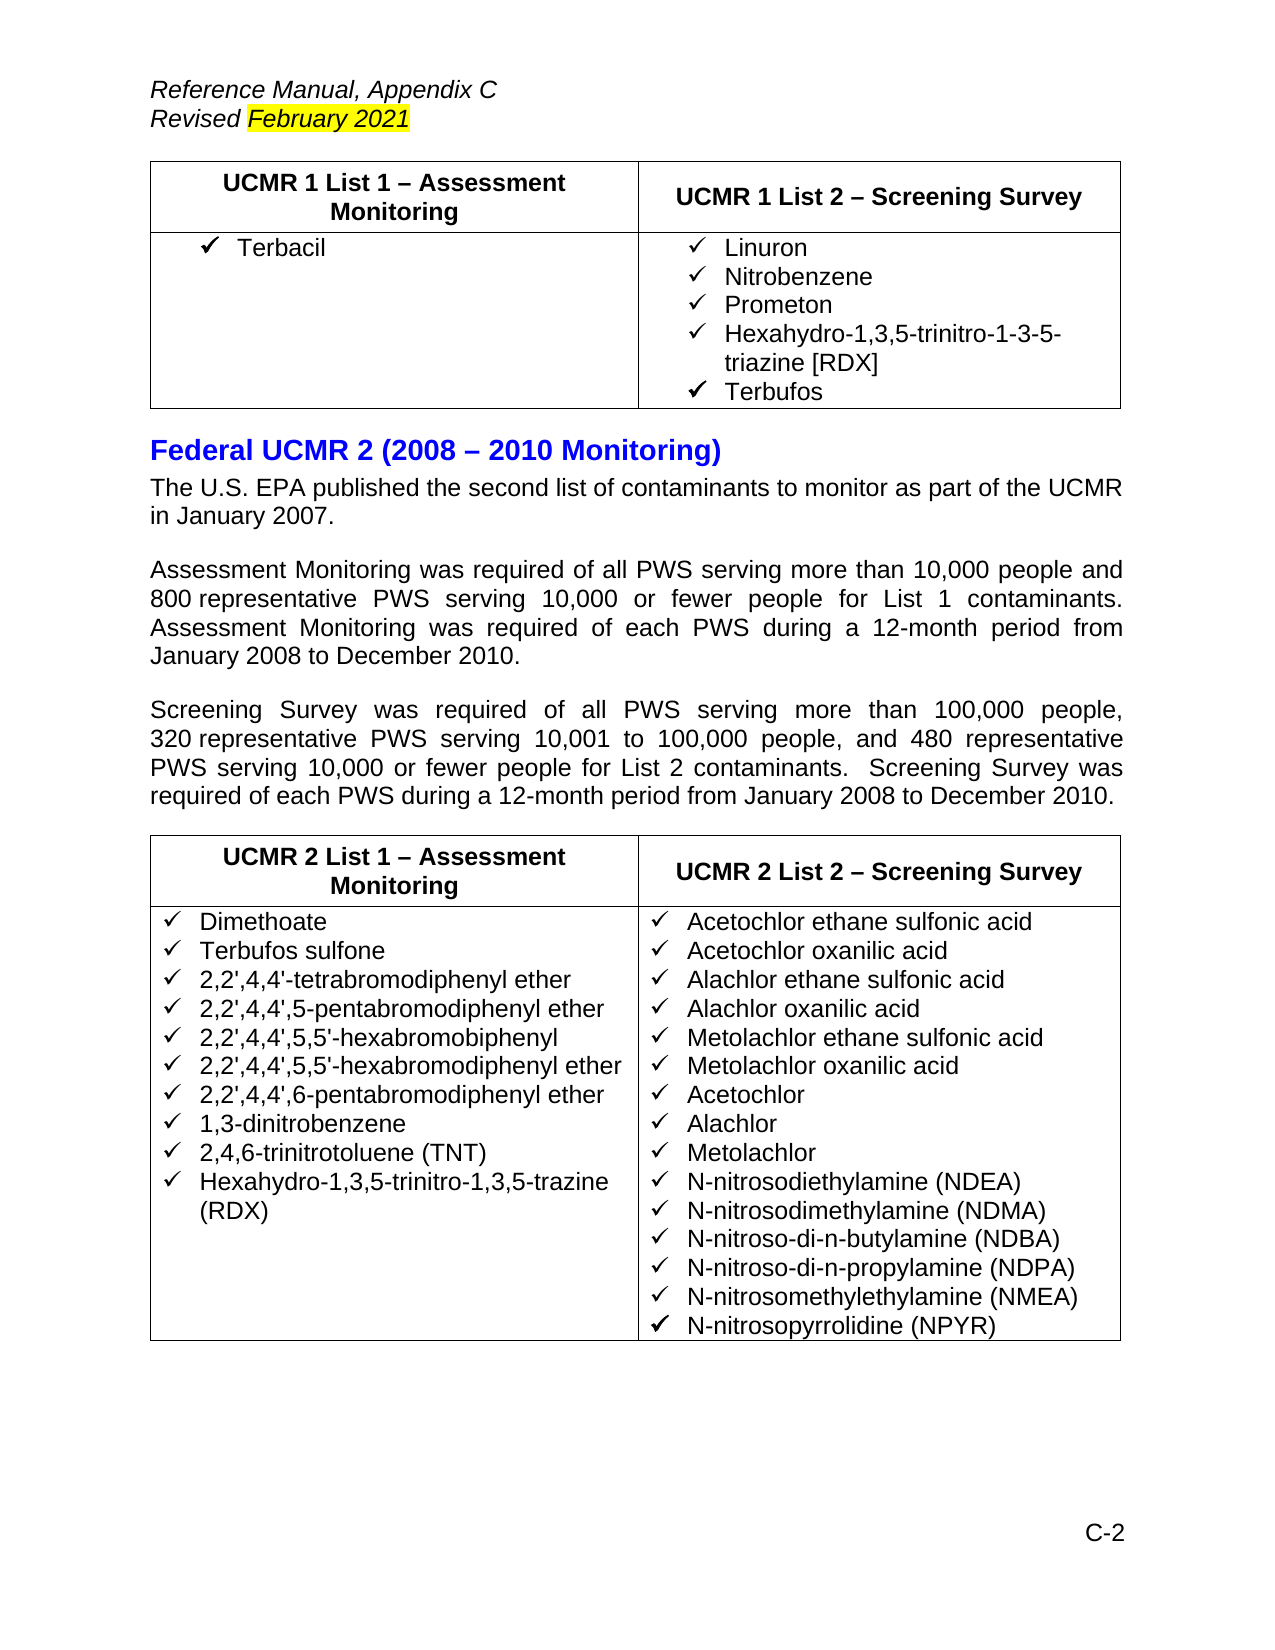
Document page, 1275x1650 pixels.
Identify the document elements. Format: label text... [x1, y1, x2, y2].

table_header UCMR 1 List 1 – Assessment Monitoring [151, 162, 638, 232]
text Screening Survey was required of all PWS serving more than 100,000 people, 320 representative PWS serving 10,001 to 100,000 people, and 480 representative PWS serving 10,000 or fewer people for List 2 contaminants. Screening Survey was required of each PWS during a 12-month period from January 2008 to December 2010. [150, 695, 1125, 810]
text Assessment Monitoring was required of all PWS serving more than 10,000 people and 800 representative PWS serving 10,000 or fewer people for List 1 contaminants. Assessment Monitoring was required of each PWS during a 12-month period from January 2008 to December 2010. [150, 555, 1125, 670]
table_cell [639, 233, 1120, 408]
table_cell Acetochlor ethane sulfonic acid Acetochlor oxanilic acid Alachlor ethane sulfonic acid Alachlor oxanilic acid Metolachlor ethane sulfonic acid Metolachlor oxanilic acid Acetochlor Alachlor Metolachlor N-nitrosodiethylamine (NDEA) N-nitrosodimethylamine (NDMA) N-nitroso-di-n-butylamine (NDBA) N-nitroso-di-n-propylamine (NDPA) N-nitrosomethylethylamine (NMEA) N-nitrosopyrrolidine (NPYR) [639, 907, 1120, 1340]
text Federal UCMR 2 (2008 – 2010 Monitoring) [150, 433, 1125, 466]
text The U.S. EPA published the second list of contaminants to monitor as part of the UCMR in January 2007. [150, 472, 1125, 530]
table_header UCMR 2 List 1 – Assessment Monitoring [151, 836, 638, 906]
table_header UCMR 1 List 2 – Screening Survey [639, 162, 1120, 232]
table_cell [151, 233, 638, 408]
table_cell Dimethoate Terbufos sulfone 2,2',4,4'-tetrabromodiphenyl ether 2,2',4,4',5-pentabromodiphenyl ether 2,2',4,4',5,5'-hexabromobiphenyl 2,2',4,4',5,5'-hexabromodiphenyl ether 2,2',4,4',6-pentabromodiphenyl ether 1,3-dinitrobenzene 2,4,6-trinitrotoluene (TNT) Hexahydro-1,3,5-trinitro-1,3,5-trazine (RDX) [151, 907, 638, 1340]
table_header UCMR 2 List 2 – Screening Survey [639, 836, 1120, 906]
